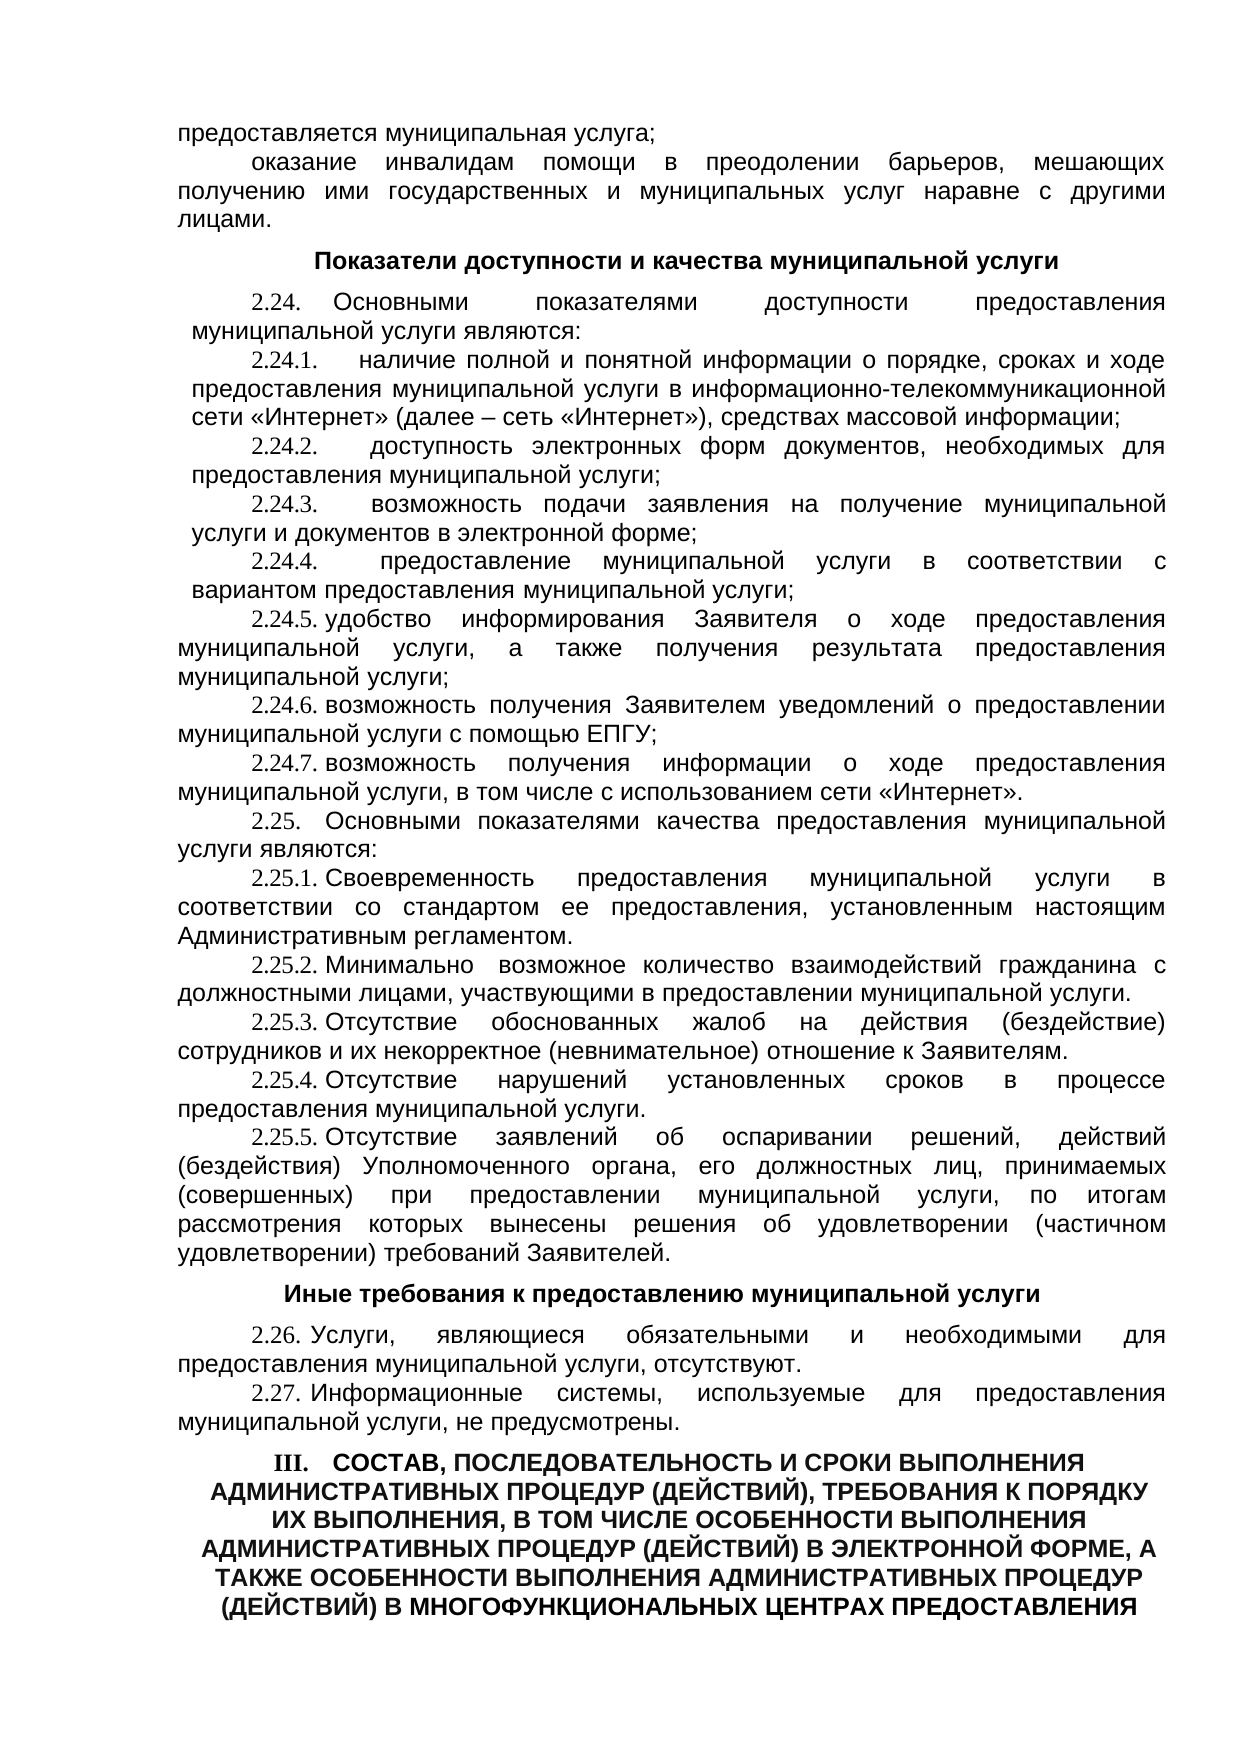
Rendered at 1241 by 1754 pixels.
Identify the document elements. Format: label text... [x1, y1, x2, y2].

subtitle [192, 1448, 1166, 1620]
list Информационные системы, используемые для предоставления муниципальной услуги, не предусмотрены. [177, 1378, 1166, 1435]
list Основными показателями доступности предоставления муниципальной услуги являются: [191, 287, 1166, 344]
list наличие полной и понятной информации о порядке, сроках и ходе предоставления муниципальной услуги в информационно-телекоммуникационной сети «Интернет» (далее – сеть «Интернет»), средствах массовой информации; [191, 345, 1166, 431]
list Отсутствие обоснованных жалоб на действия (бездействие) сотрудников и их некорректное (невнимательное) отношение к Заявителям. [177, 1007, 1166, 1065]
list удобство информирования Заявителя о ходе предоставления муниципальной услуги, а также получения результата предоставления муниципальной услуги; [177, 604, 1166, 690]
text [177, 118, 1166, 147]
subtitle Показатели доступности и качества муниципальной услуги [192, 246, 1181, 274]
list предоставление муниципальной услуги в соответствии с вариантом предоставления муниципальной услуги; [191, 546, 1166, 604]
list возможность получения Заявителем уведомлений о предоставлении муниципальной услуги с помощью ЕПГУ; [177, 690, 1166, 748]
subtitle Иные требования к предоставлению муниципальной услуги [177, 1279, 1148, 1307]
list Услуги, являющиеся обязательными и необходимыми для предоставления муниципальной услуги, отсутствуют. [177, 1320, 1166, 1378]
list Отсутствие заявлений об оспаривании решений, действий (бездействия) Уполномоченного органа, его должностных лиц, принимаемых (совершенных) при предоставлении муниципальной услуги, по итогам рассмотрения которых вынесены решения об удовлетворении (частичном удовлетворении) требований Заявителей. [177, 1122, 1166, 1266]
list Основными показателями качества предоставления муниципальной услуги являются: [177, 806, 1166, 863]
text оказание инвалидам помощи в преодолении барьеров, мешающих получению ими государственных и муниципальных услуг наравне с другими лицами. [177, 147, 1166, 233]
list возможность получения информации о ходе предоставления муниципальной услуги, в том числе с использованием сети «Интернет». [177, 748, 1166, 806]
list возможность подачи заявления на получение муниципальной услуги и документов в электронной форме; [191, 489, 1166, 546]
list Отсутствие нарушений установленных сроков в процессе предоставления муниципальной услуги. [177, 1065, 1166, 1122]
list доступность электронных форм документов, необходимых для предоставления муниципальной услуги; [191, 431, 1165, 489]
list Своевременность предоставления муниципальной услуги в соответствии со стандартом ее предоставления, установленным настоящим Административным регламентом. [177, 863, 1166, 949]
list Минимально возможное количество взаимодействий гражданина с должностными лицами, участвующими в предоставлении муниципальной услуги. [177, 949, 1166, 1007]
